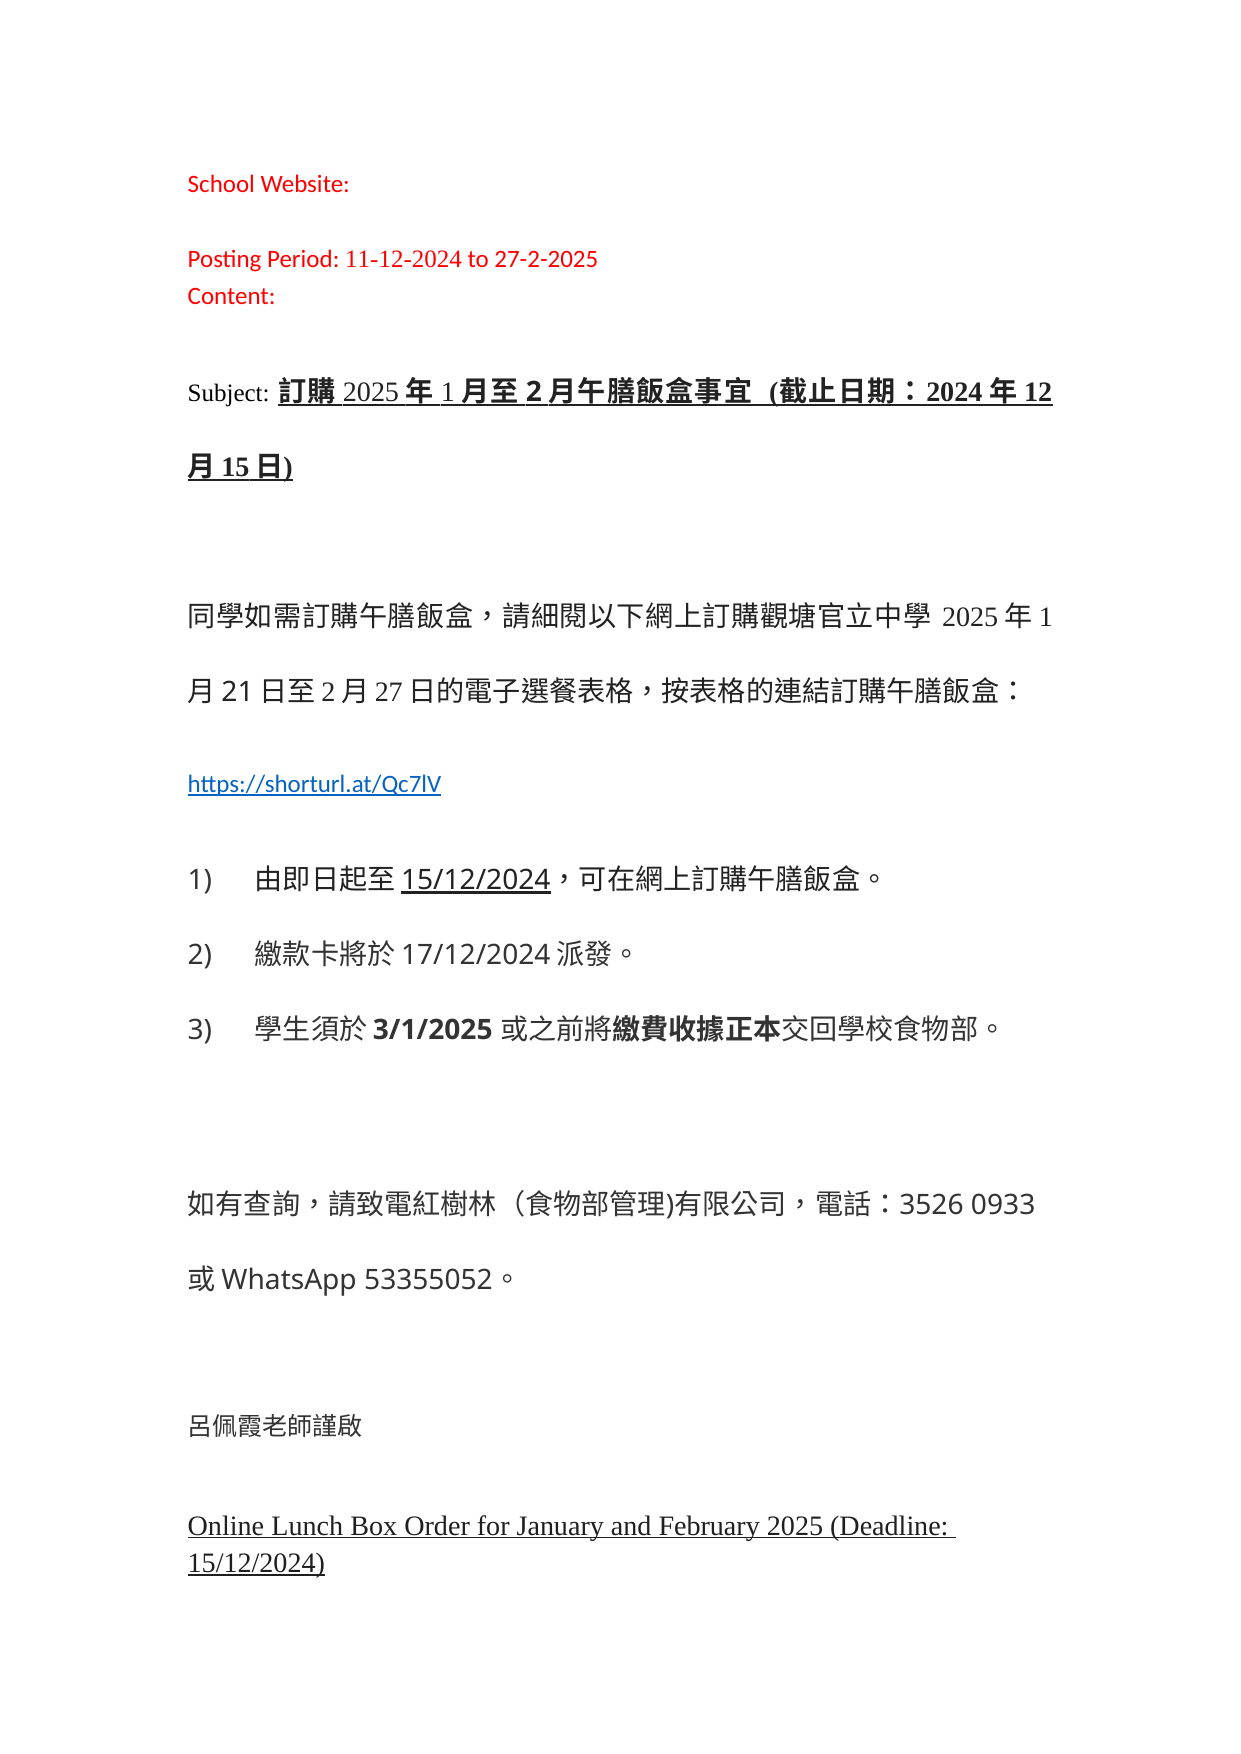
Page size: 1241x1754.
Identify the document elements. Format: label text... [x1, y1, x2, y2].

text 同學如需訂購午膳飯盒，請細閱以下網上訂購觀塘官立中學 2025年1月21日至2月27日的電子選餐表格，按表格的連結訂購午膳飯盒： [187, 577, 1053, 727]
text Online Lunch Box Order for January and February 2025 (Deadline: 15/12/2024) [187, 1506, 1053, 1581]
text 2) 繳款卡將於17/12/2024派發。 [187, 914, 1053, 989]
text School Website: [187, 164, 1053, 202]
text https://shorturl.at/Qc7lV [187, 764, 1053, 802]
text Content: [187, 277, 1053, 314]
text Posting Period: 11-12-2024 to 27-2-2025 [187, 239, 1053, 277]
text 呂佩霞老師謹啟 [187, 1406, 1053, 1444]
text 1) 由即日起至15/12/2024，可在網上訂購午膳飯盒。 [187, 839, 1053, 914]
text 3) 學生須於3/1/2025 或之前將繳費收據正本交回學校食物部。 [187, 989, 1053, 1064]
text Subject: 訂購2025年1月至2月午膳飯盒事宜 (截止日期：2024年12月15日) [187, 352, 1053, 502]
text 如有查詢，請致電紅樹林（食物部管理)有限公司，電話：3526 0933或WhatsApp 53355052。 [187, 1164, 1053, 1314]
